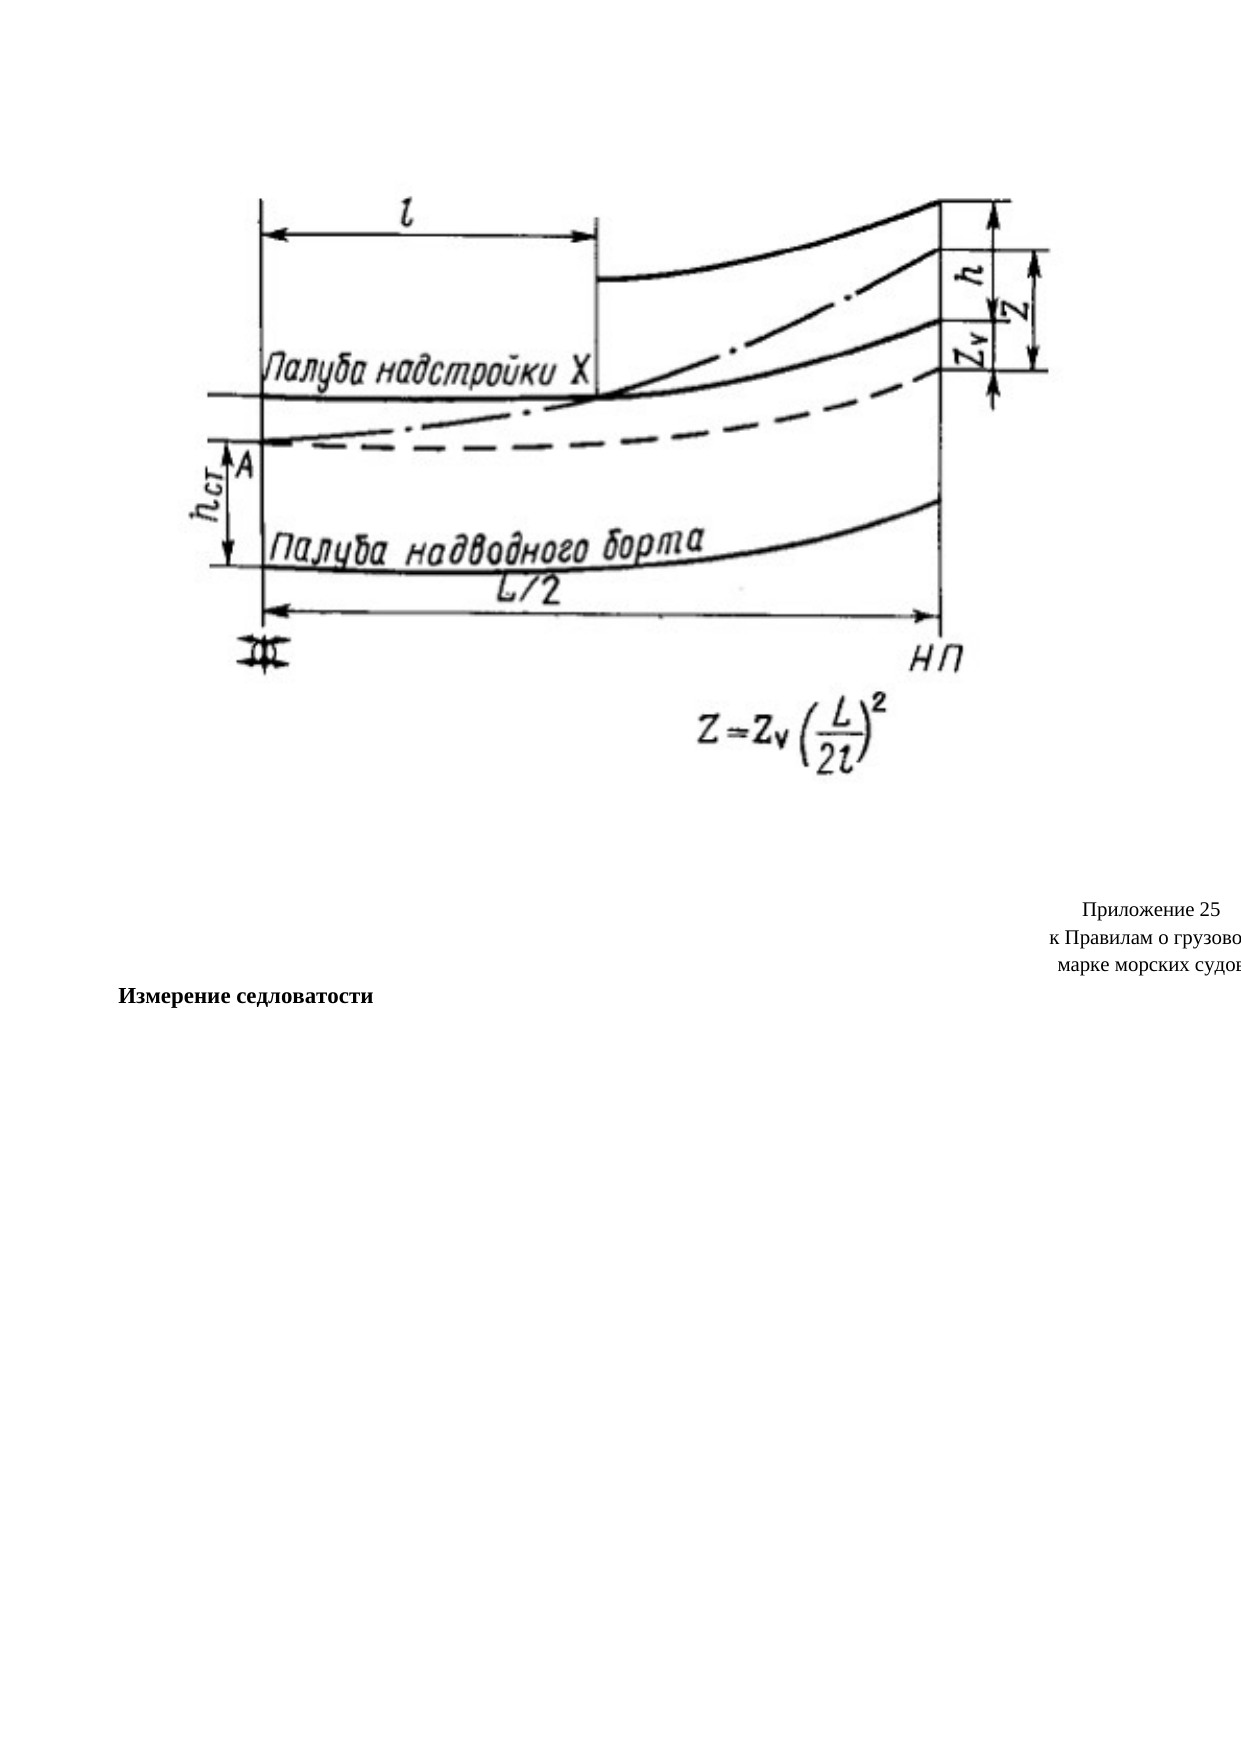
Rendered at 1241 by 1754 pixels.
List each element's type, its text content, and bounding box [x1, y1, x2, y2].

picture [112, 150, 1100, 832]
text Измерение седловатости [112, 982, 1128, 1008]
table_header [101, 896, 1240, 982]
